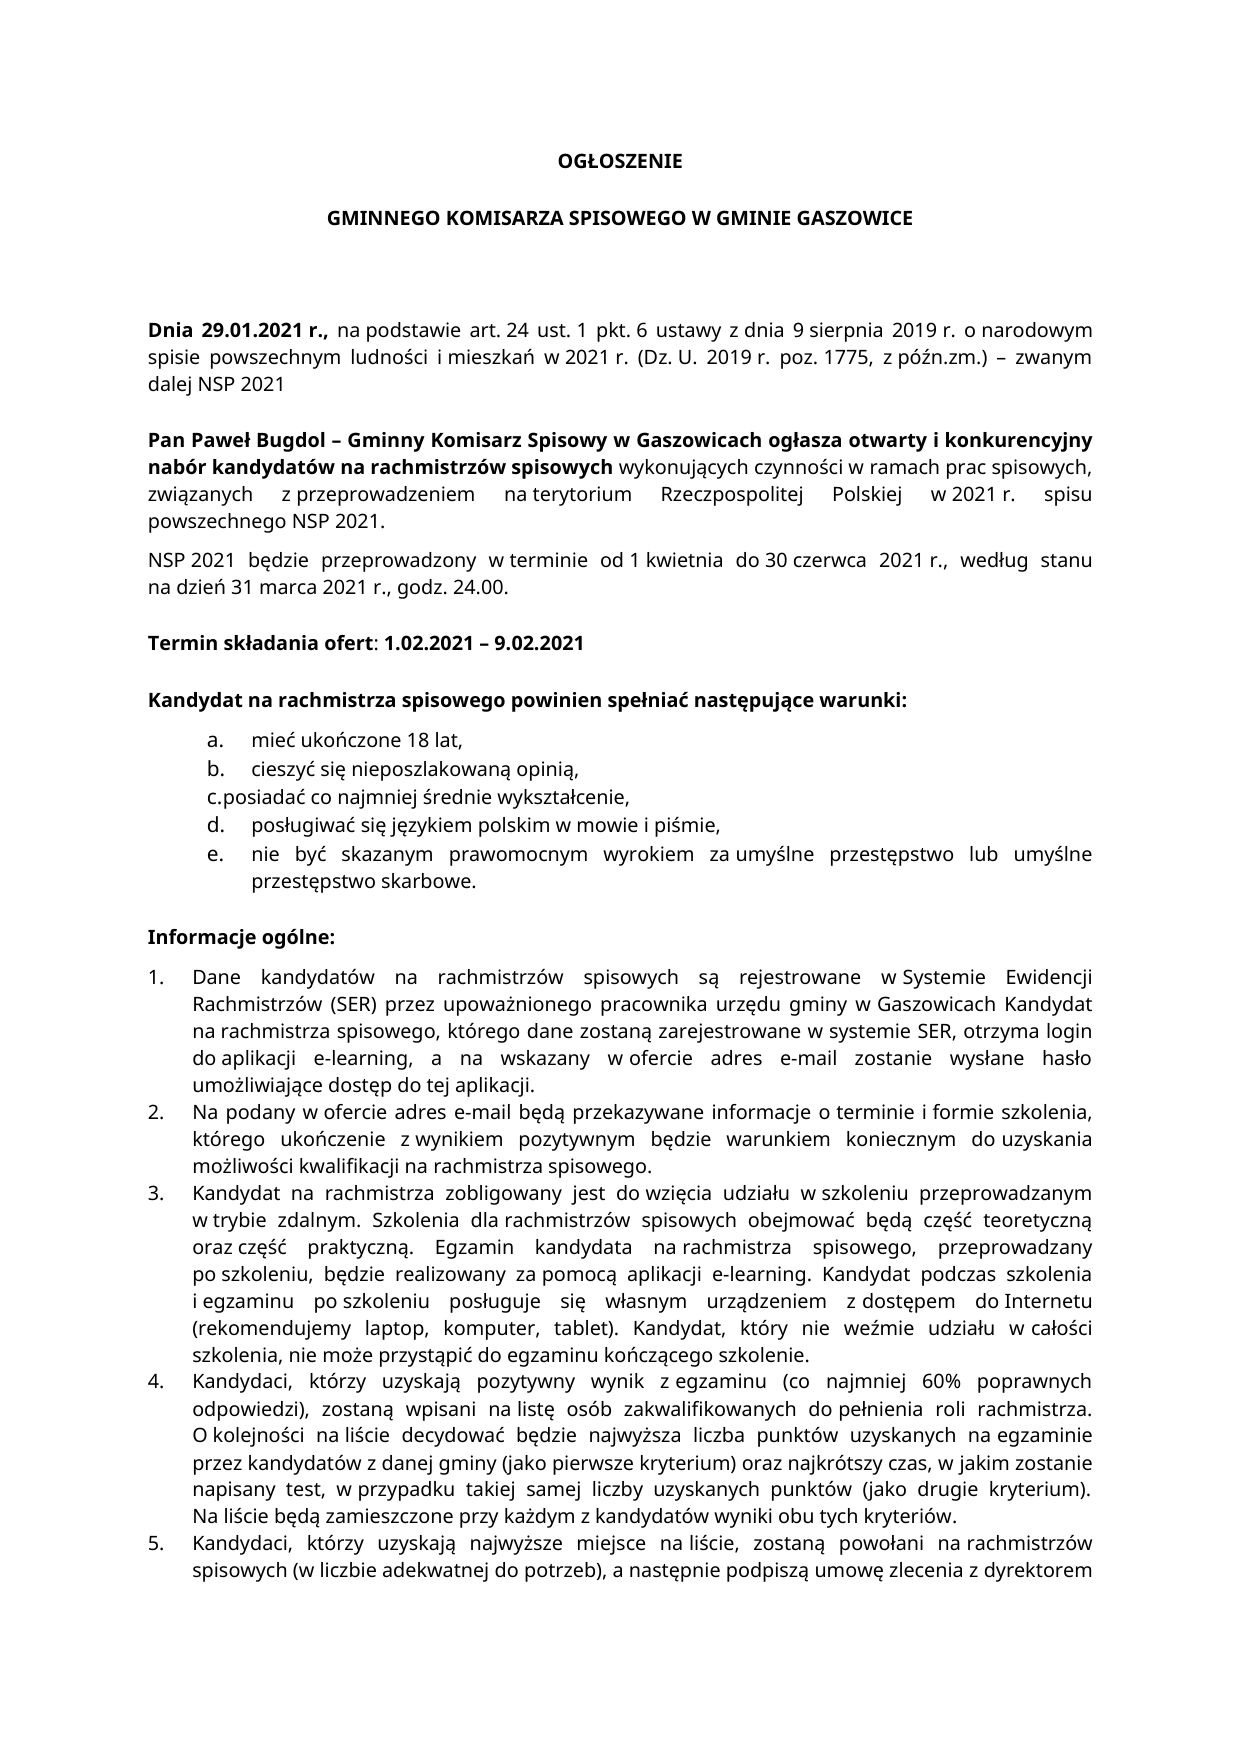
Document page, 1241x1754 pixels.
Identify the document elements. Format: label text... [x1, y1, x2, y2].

list Na podany w ofercie adres e-mail będą przekazywane informacje o terminie i formie szkolenia, którego ukończenie z wynikiem pozytywnym będzie warunkiem koniecznym do uzyskania możliwości kwalifikacji na rachmistrza spisowego. [148, 1098, 1093, 1179]
list nie być skazanym prawomocnym wyrokiem za umyślne przestępstwo lub umyślne przestępstwo skarbowe. [207, 839, 1093, 894]
text Informacje ogólne: [148, 924, 1093, 951]
text Dnia 29.01.2021 r., na podstawie art. 24 ust. 1 pkt. 6 ustawy z dnia 9 sierpnia 2019 r. o narodowym spisie powszechnym ludności i mieszkań w 2021 r. (Dz. U. 2019 r. poz. 1775, z późn.zm.) – zwanym dalej NSP 2021 [148, 316, 1093, 397]
text Kandydat na rachmistrza spisowego powinien spełniać następujące warunki: [148, 686, 1093, 713]
list Kandydat na rachmistrza zobligowany jest do wzięcia udziału w szkoleniu przeprowadzanym w trybie zdalnym. Szkolenia dla rachmistrzów spisowych obejmować będą część teoretyczną oraz część praktyczną. Egzamin kandydata na rachmistrza spisowego, przeprowadzany po szkoleniu, będzie realizowany za pomocą aplikacji e-learning. Kandydat podczas szkolenia i egzaminu po szkoleniu posługuje się własnym urządzeniem z dostępem do Internetu (rekomendujemy laptop, komputer, tablet). Kandydat, który nie weźmie udziału w całości szkolenia, nie może przystąpić do egzaminu kończącego szkolenie. [148, 1179, 1093, 1368]
list posiadać co najmniej średnie wykształcenie, [207, 782, 1093, 811]
list mieć ukończone 18 lat, [207, 725, 1093, 754]
text Pan Paweł Bugdol – Gminny Komisarz Spisowy w Gaszowicach ogłasza otwarty i konkurencyjny nabór kandydatów na rachmistrzów spisowych wykonujących czynności w ramach prac spisowych, związanych z przeprowadzeniem na terytorium Rzeczpospolitej Polskiej w 2021 r. spisu powszechnego NSP 2021. [148, 426, 1093, 534]
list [148, 1530, 1093, 1584]
list Kandydaci, którzy uzyskają pozytywny wynik z egzaminu (co najmniej 60% poprawnych odpowiedzi), zostaną wpisani na listę osób zakwalifikowanych do pełnienia roli rachmistrza. O kolejności na liście decydować będzie najwyższa liczba punktów uzyskanych na egzaminie przez kandydatów z danej gminy (jako pierwsze kryterium) oraz najkrótszy czas, w jakim zostanie napisany test, w przypadku takiej samej liczby uzyskanych punktów (jako drugie kryterium). Na liście będą zamieszczone przy każdym z kandydatów wyniki obu tych kryteriów. [148, 1368, 1093, 1530]
text NSP 2021 będzie przeprowadzony w terminie od 1 kwietnia do 30 czerwca 2021 r., według stanu na dzień 31 marca 2021 r., godz. 24.00. [148, 547, 1093, 601]
list posługiwać się językiem polskim w mowie i piśmie, [207, 811, 1093, 839]
list cieszyć się nieposzlakowaną opinią, [207, 754, 1093, 782]
list Dane kandydatów na rachmistrzów spisowych są rejestrowane w Systemie Ewidencji Rachmistrzów (SER) przez upoważnionego pracownika urzędu gminy w Gaszowicach Kandydat na rachmistrza spisowego, którego dane zostaną zarejestrowane w systemie SER, otrzyma login do aplikacji e-learning, a na wskazany w ofercie adres e-mail zostanie wysłane hasło umożliwiające dostęp do tej aplikacji. [148, 963, 1093, 1098]
text OGŁOSZENIE [148, 148, 1093, 174]
text GMINNEGO KOMISARZA SPISOWEGO W GMINIE GASZOWICE [148, 204, 1093, 231]
text Termin składania ofert: 1.02.2021 – 9.02.2021 [148, 630, 1093, 657]
